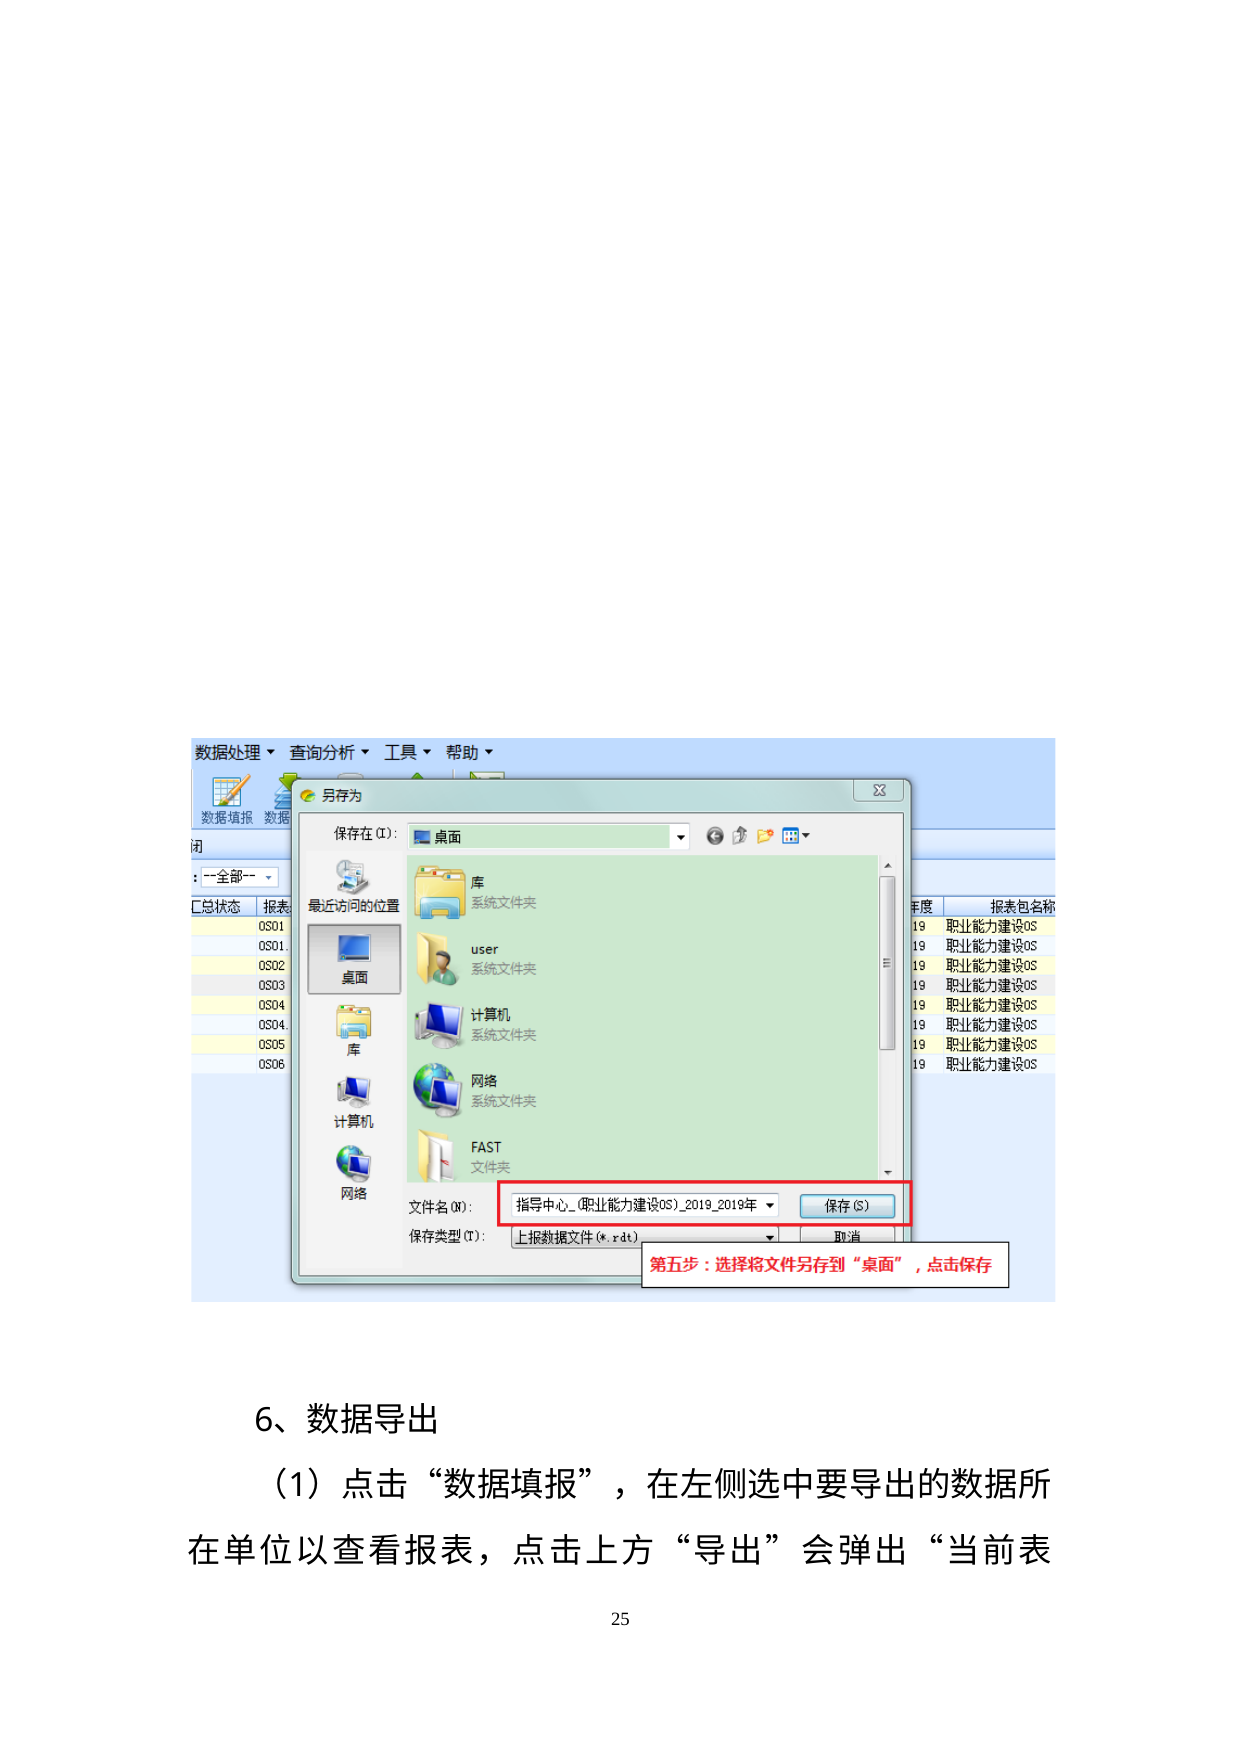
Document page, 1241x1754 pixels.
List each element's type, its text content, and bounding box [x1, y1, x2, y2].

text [187, 1450, 1053, 1580]
picture [191, 738, 1056, 1302]
text 6、数据导出 [187, 1385, 1053, 1450]
